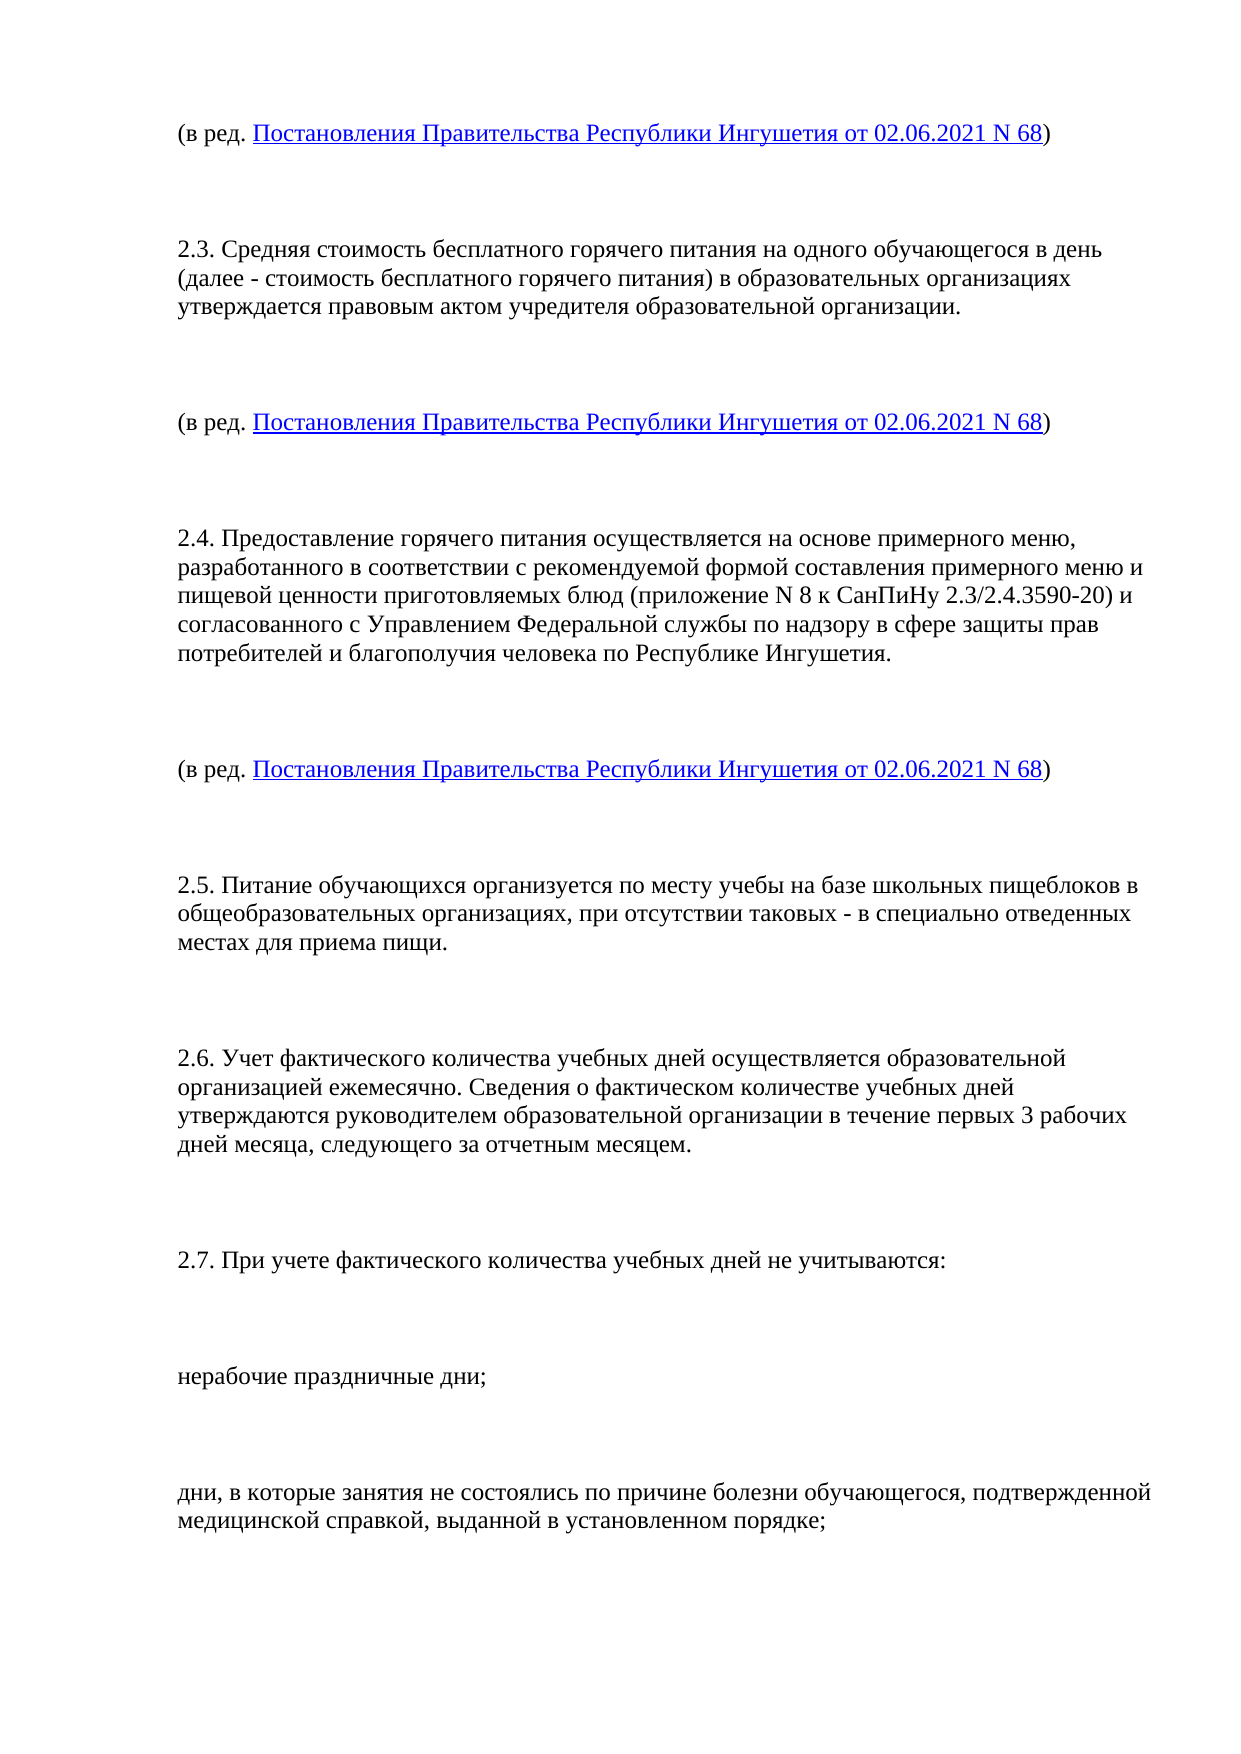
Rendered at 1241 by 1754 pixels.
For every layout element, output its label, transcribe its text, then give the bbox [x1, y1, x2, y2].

text дни, в которые занятия не состоялись по причине болезни обучающегося, подтвержденной медицинской справкой, выданной в установленном порядке; [177, 1477, 1152, 1534]
text 2.7. При учете фактического количества учебных дней не учитываются: [177, 1245, 1152, 1274]
text 2.6. Учет фактического количества учебных дней осуществляется образовательной организацией ежемесячно. Сведения о фактическом количестве учебных дней утверждаются руководителем образовательной организации в течение первых 3 рабочих дней месяца, следующего за отчетным месяцем. [177, 1043, 1152, 1158]
text (в ред. Постановления Правительства Республики Ингушетия от 02.06.2021 N 68) [177, 407, 1152, 436]
text 2.3. Средняя стоимость бесплатного горячего питания на одного обучающегося в день (далее - стоимость бесплатного горячего питания) в образовательных организациях утверждается правовым актом учредителя образовательной организации. [177, 234, 1152, 320]
text (в ред. Постановления Правительства Республики Ингушетия от 02.06.2021 N 68) [177, 754, 1152, 783]
text нерабочие праздничные дни; [177, 1361, 1152, 1390]
text (в ред. Постановления Правительства Республики Ингушетия от 02.06.2021 N 68) [177, 118, 1152, 147]
text 2.4. Предоставление горячего питания осуществляется на основе примерного меню, разработанного в соответствии с рекомендуемой формой составления примерного меню и пищевой ценности приготовляемых блюд (приложение N 8 к СанПиНу 2.3/2.4.3590-20) и согласованного с Управлением Федеральной службы по надзору в сфере защиты прав потребителей и благополучия человека по Республике Ингушетия. [177, 523, 1152, 667]
text 2.5. Питание обучающихся организуется по месту учебы на базе школьных пищеблоков в общеобразовательных организациях, при отсутствии таковых - в специально отведенных местах для приема пищи. [177, 870, 1152, 956]
